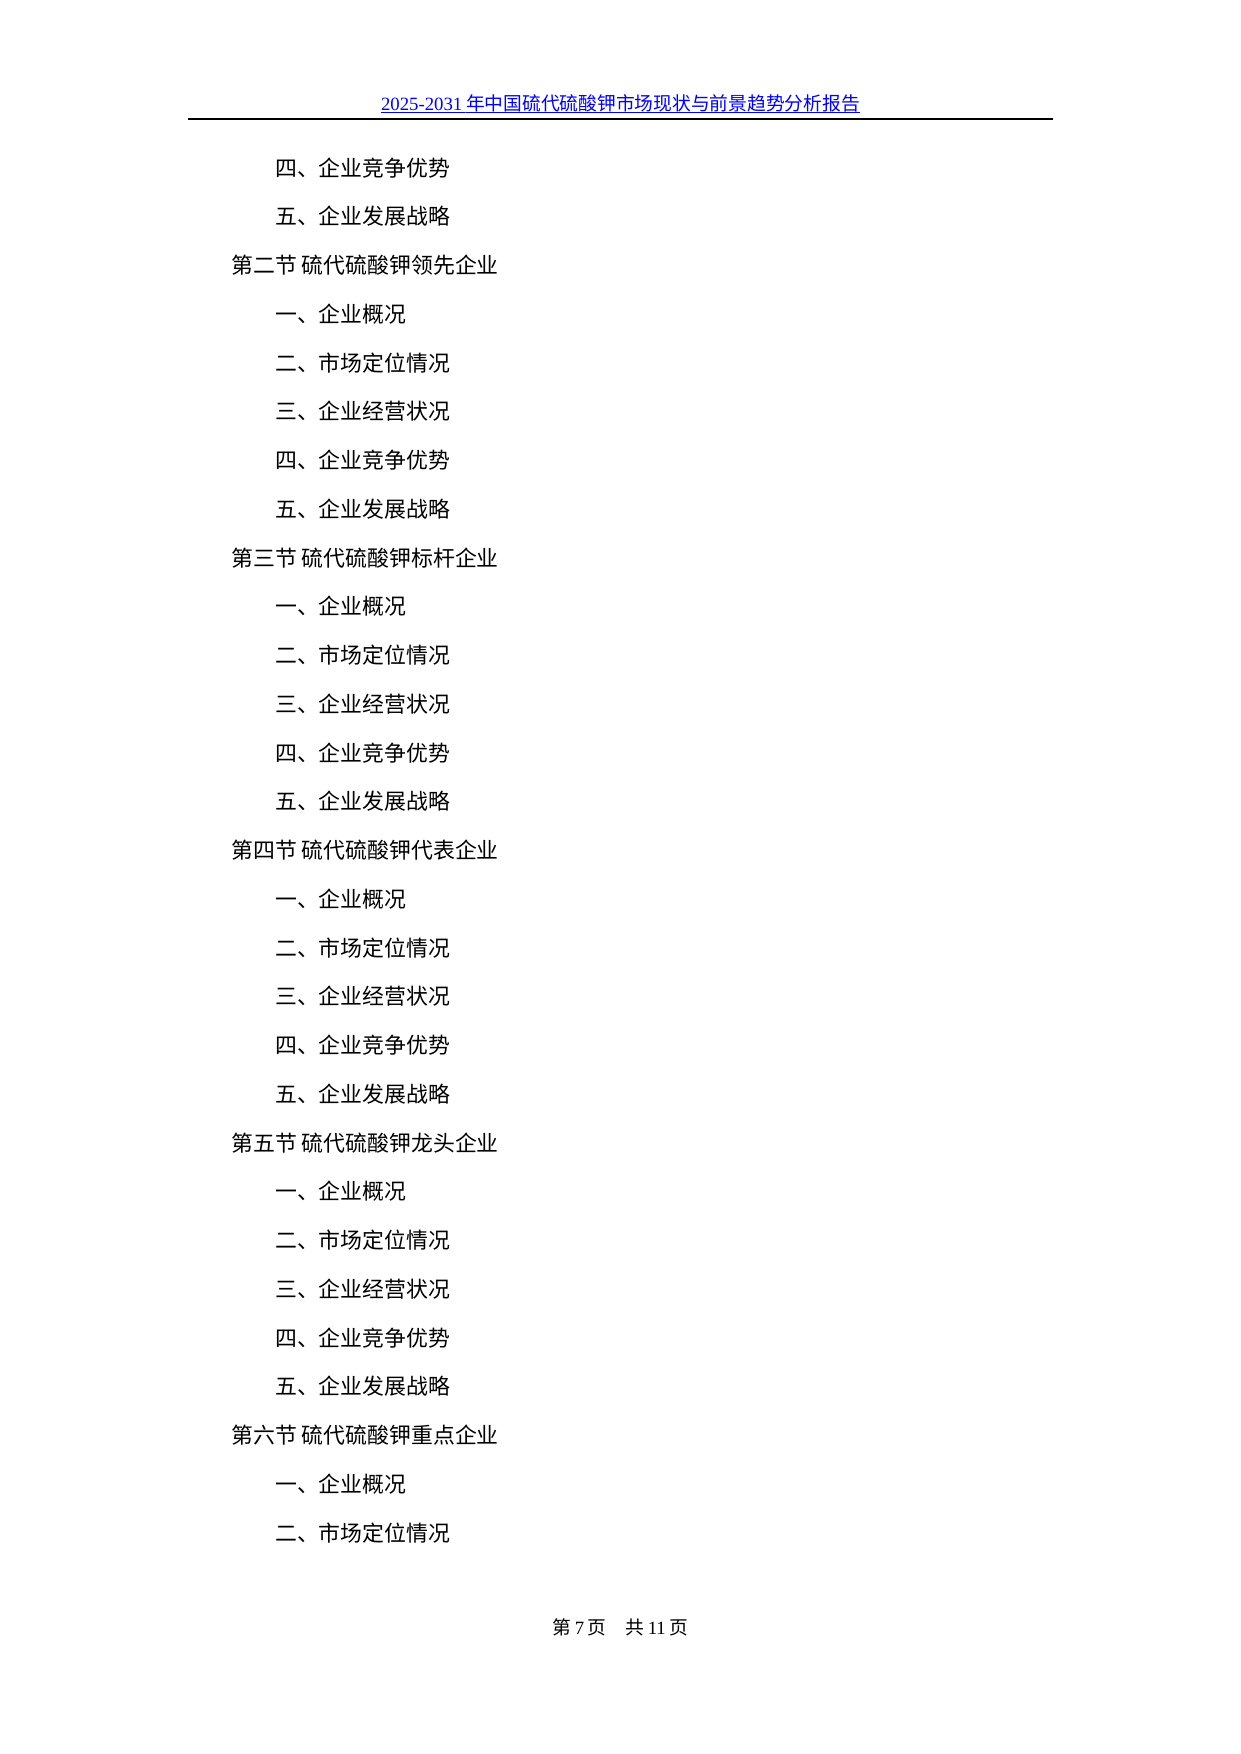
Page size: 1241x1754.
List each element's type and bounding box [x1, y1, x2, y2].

text [187, 150, 1053, 1548]
